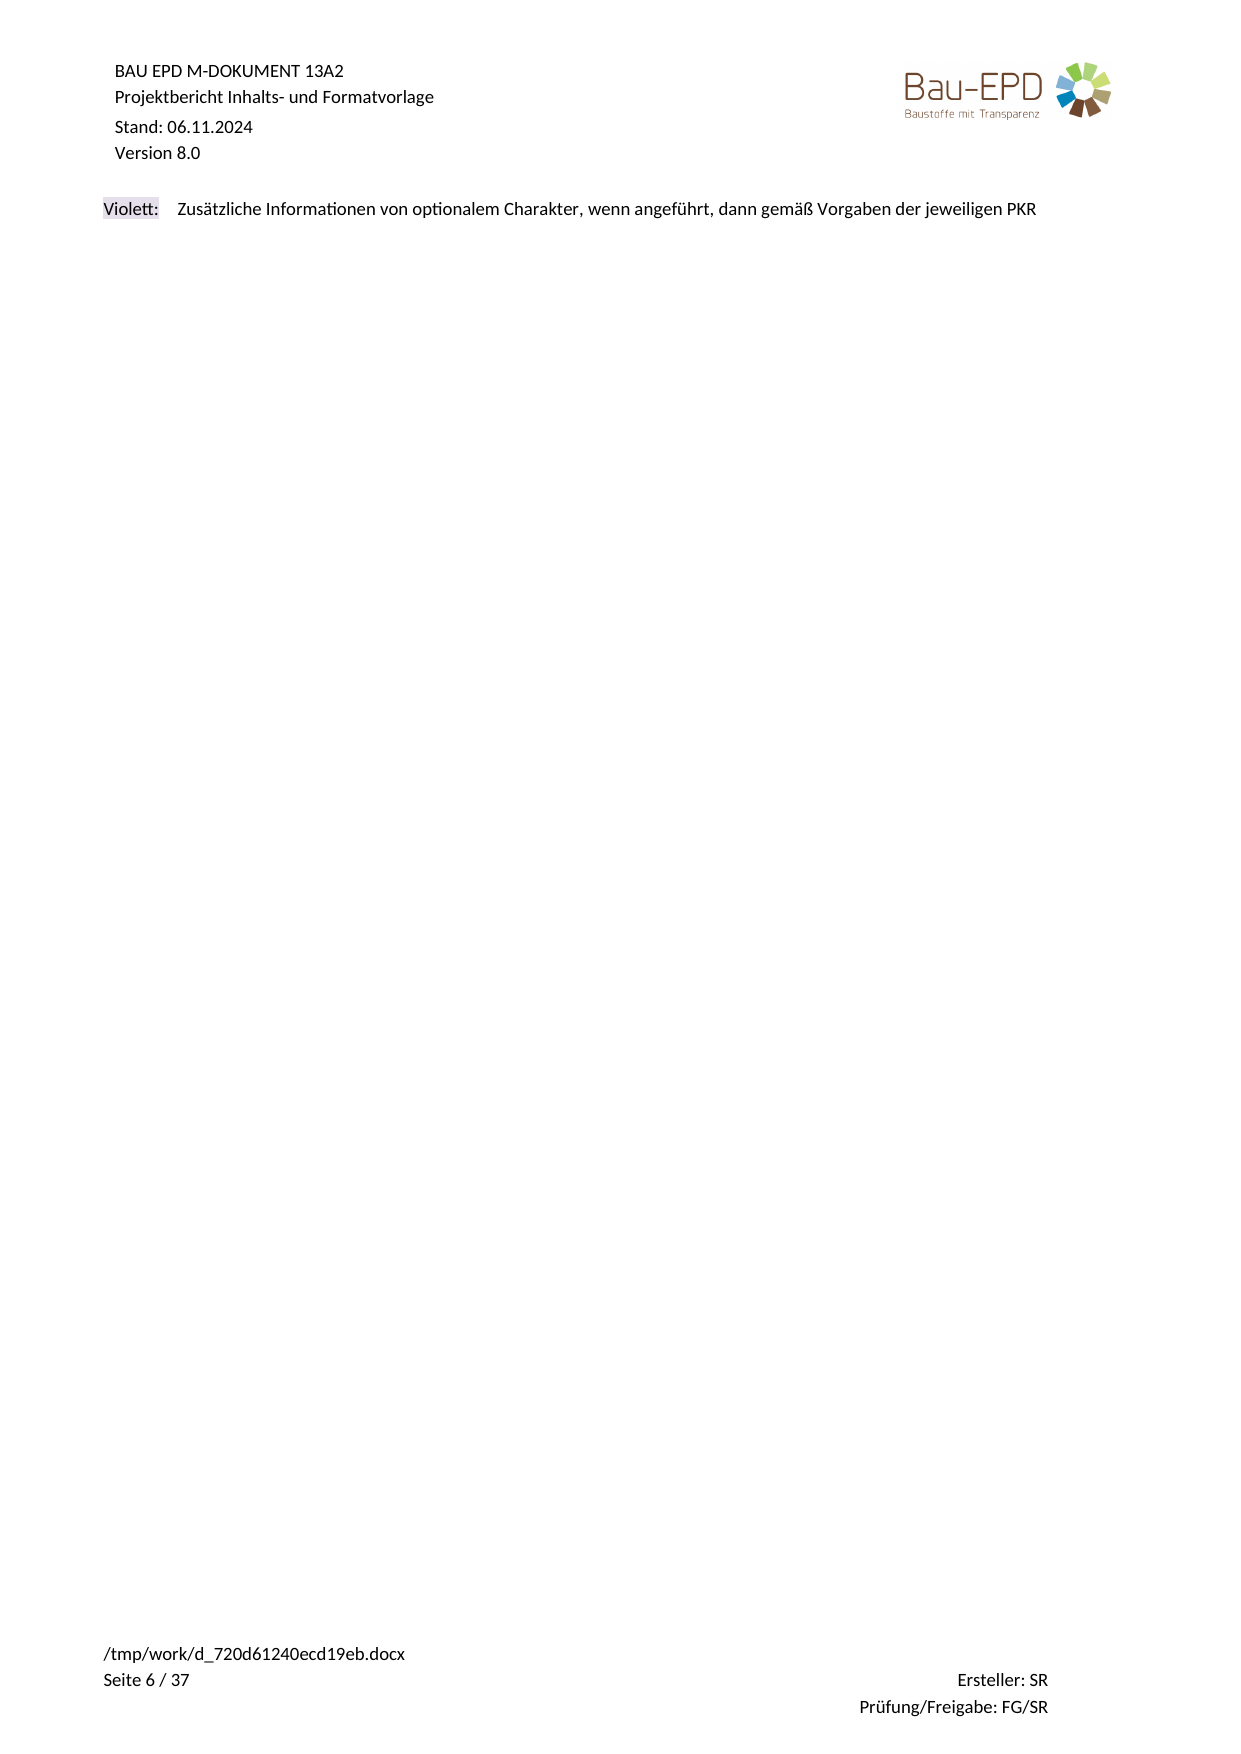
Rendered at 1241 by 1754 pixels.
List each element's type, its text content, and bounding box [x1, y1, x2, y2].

text Violett: Zusätzliche Informationen von optionalem Charakter, wenn angeführt, dann gemäß Vorgaben der jeweiligen PKR [159, 197, 1152, 219]
picture [897, 61, 1113, 121]
